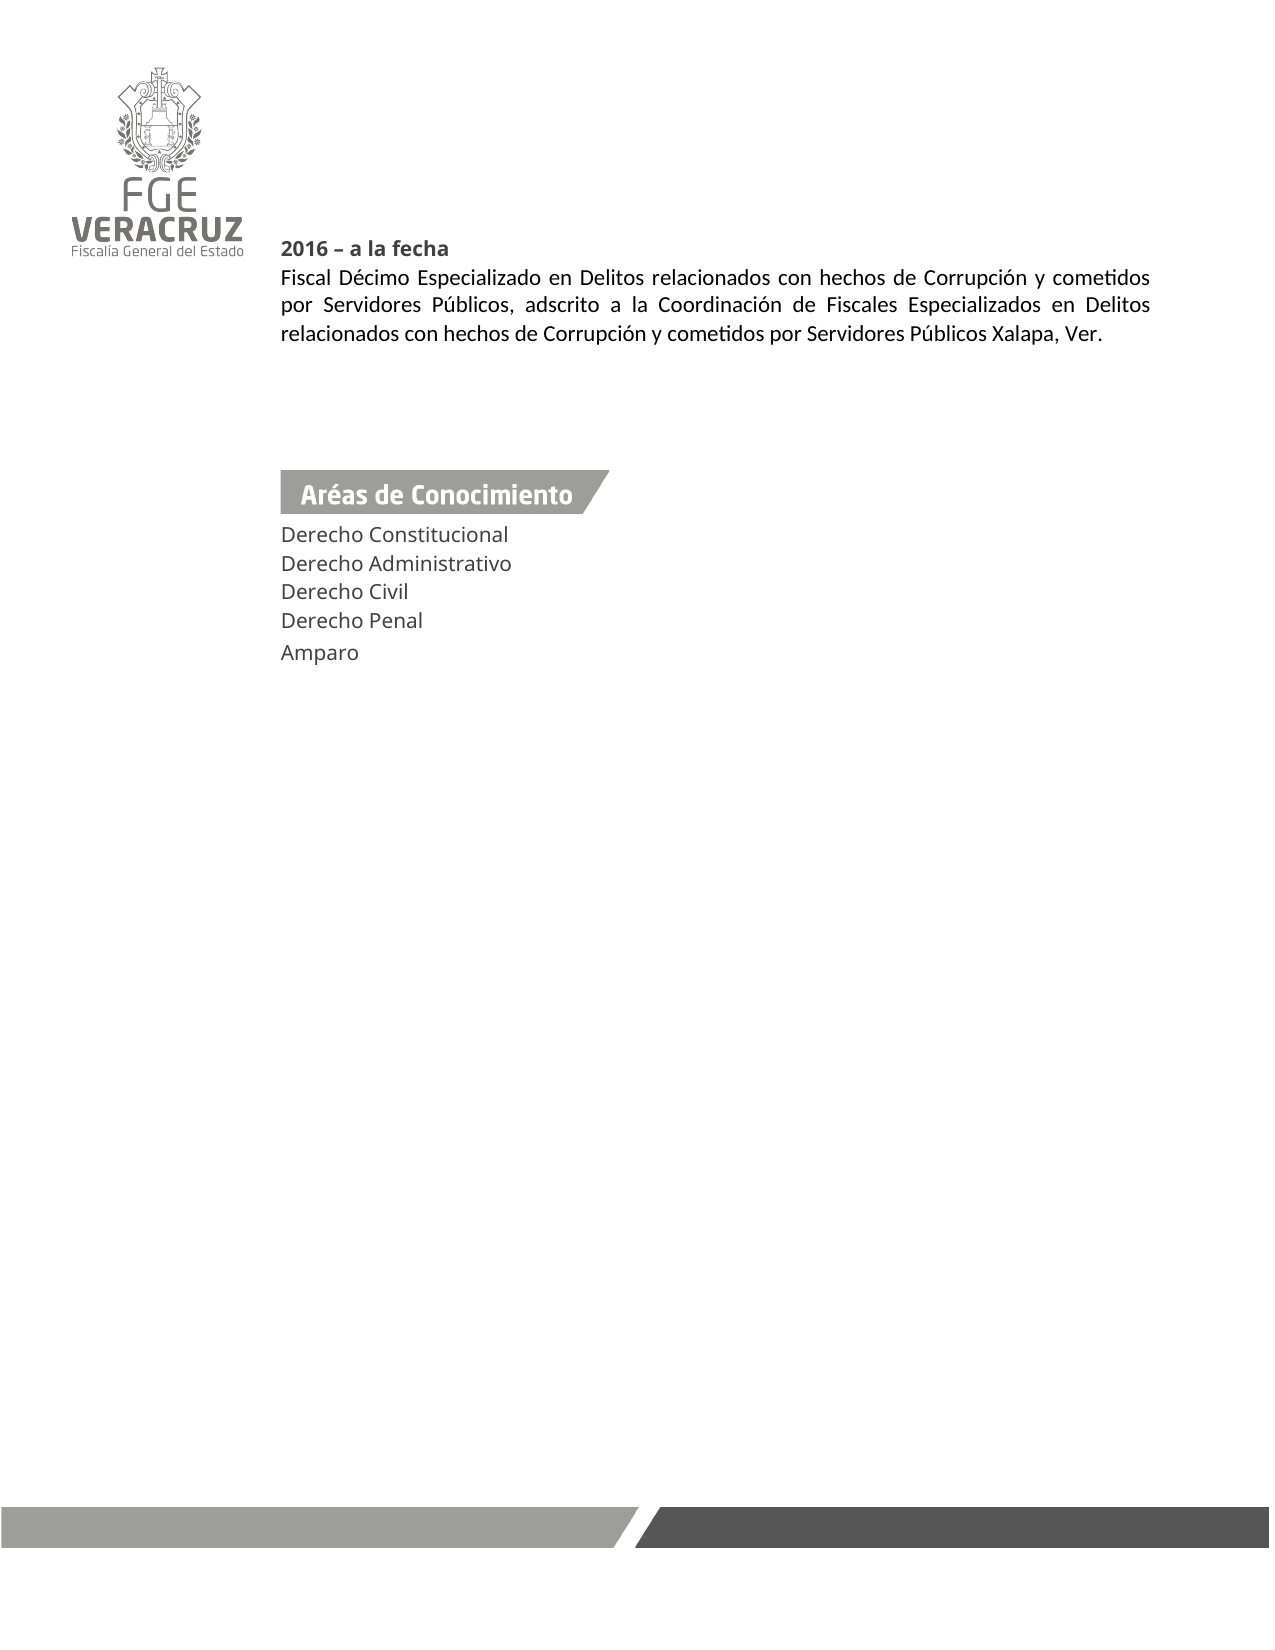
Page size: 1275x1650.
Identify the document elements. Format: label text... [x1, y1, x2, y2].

text Amparo [281, 638, 1098, 667]
text Derecho Civil [281, 577, 1098, 606]
text Derecho Constitucional [281, 521, 1098, 549]
picture [0, 1507, 1267, 1548]
picture [70, 67, 246, 256]
text Derecho Administrativo [281, 549, 1098, 577]
text Derecho Penal [281, 606, 1098, 634]
text 2016 – a la fecha [281, 234, 1098, 263]
picture [280, 470, 610, 514]
text Fiscal Décimo Especializado en Delitos relacionados con hechos de Corrupción y cometidos por Servidores Públicos, adscrito a la Coordinación de Fiscales Especializados en Delitos relacionados con hechos de Corrupción y cometidos por Servidores Públicos Xalapa, Ver. [281, 263, 1152, 347]
